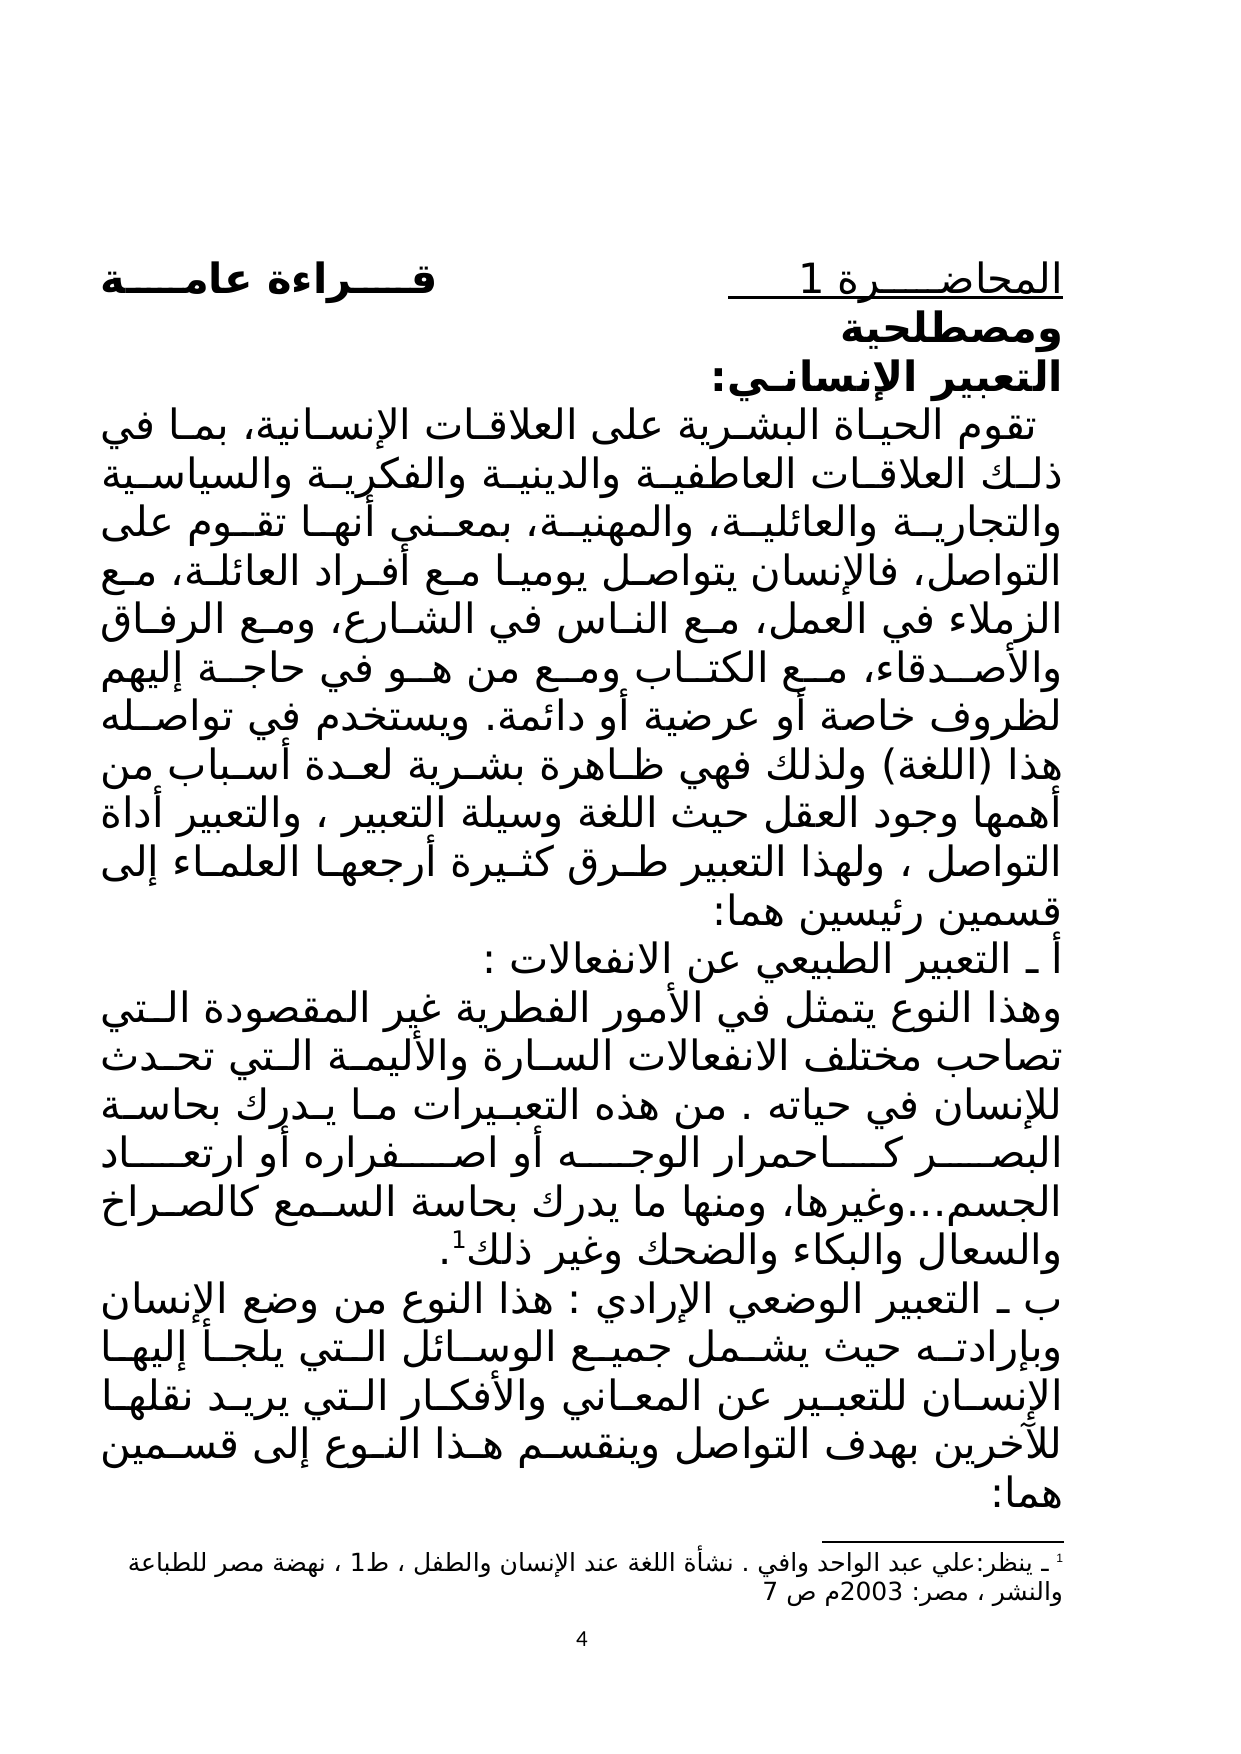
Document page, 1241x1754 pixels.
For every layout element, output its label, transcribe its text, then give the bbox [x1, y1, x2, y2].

text ب ـ التعبير الوضعي الإرادي : هذا النوع من وضع الإنسان وبإرادته حيث يشمل جميع الوسائل التي يلجأ إليها الإنسان للتعبير عن المعاني والأفكار التي يريد نقلها للآخرين بهدف التواصل وينقسم هذا النوع إلى قسمين هما: [100, 1275, 1063, 1517]
text وهذا النوع يتمثل في الأمور الفطرية غير المقصودة التي تصاحب مختلف الانفعالات السارة والأليمة التي تحدث للإنسان في حياته . من هذه التعبيرات ما يدرك بحاسة البصر كاحمرار الوجه أو اصفراره أو ارتعاد الجسم...وغيرها، ومنها ما يدرك بحاسة السمع كالصراخ والسعال والبكاء والضحك وغير ذلك. [100, 983, 1063, 1275]
text أ ـ التعبير الطبيعي عن الانفعالات : [100, 935, 1063, 983]
text المحاضرة 1 قراءة عامة ومصطلحية [100, 255, 1063, 352]
text تقوم الحياة البشرية على العلاقات الإنسانية، بما في ذلك العلاقات العاطفية والدينية والفكرية والسياسية والتجارية والعائلية، والمهنية، بمعنى أنها تقوم على التواصل، فالإنسان يتواصل يوميا مع أفراد العائلة، مع الزملاء في العمل، مع الناس في الشارع، ومع الرفاق والأصدقاء، مع الكتاب ومع من هو في حاجة إليهم لظروف خاصة أو عرضية أو دائمة. ويستخدم في تواصله هذا (اللغة) ولذلك فهي ظاهرة بشرية لعدة أسباب من أهمها وجود العقل حيث اللغة وسيلة التعبير ، والتعبير أداة التواصل ، ولهذا التعبير طرق كثيرة أرجعها العلماء إلى قسمين رئيسين هما: [100, 401, 1063, 935]
text التعبير الإنسانـي: [100, 352, 1063, 401]
